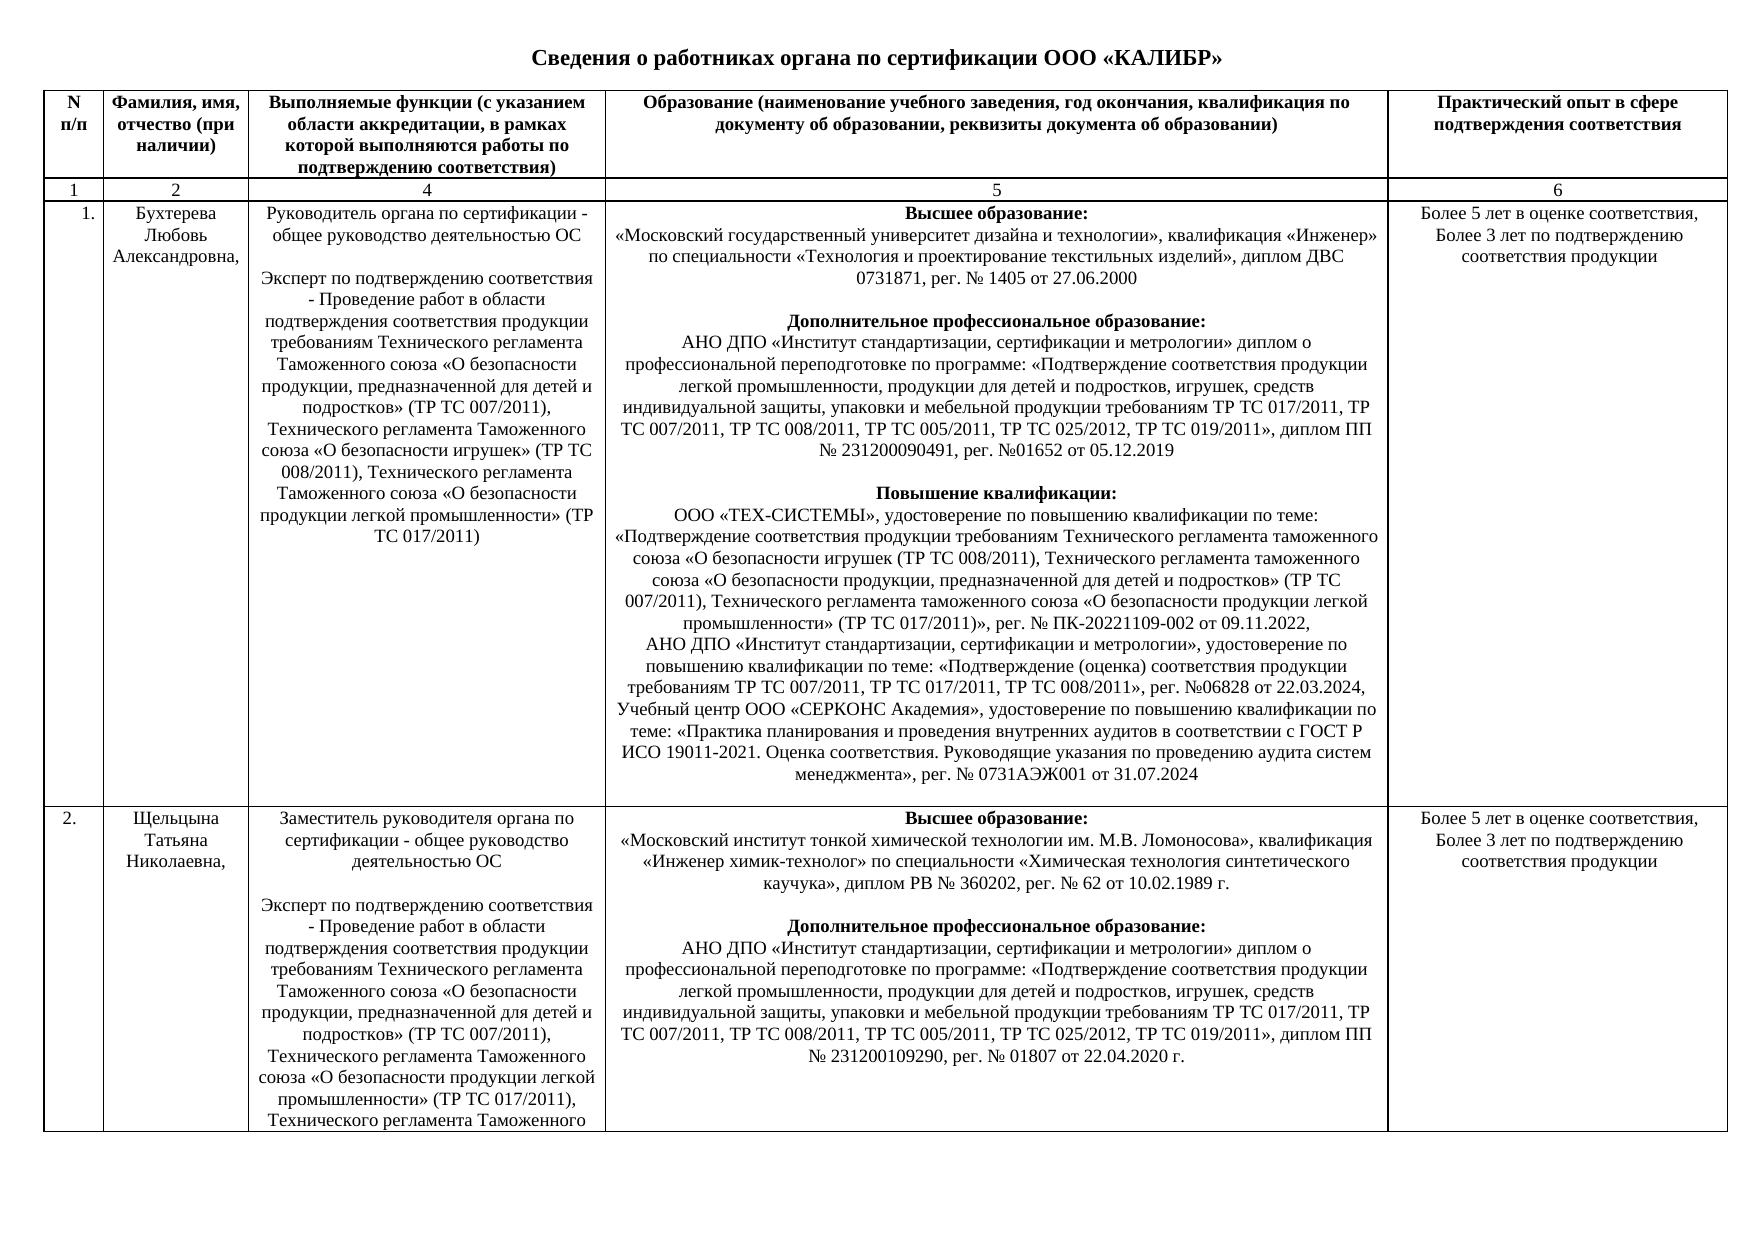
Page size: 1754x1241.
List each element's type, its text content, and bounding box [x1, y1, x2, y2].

table_cell Бухтерева Любовь Александровна, [104, 202, 248, 806]
table_cell Высшее образование: «Московский государственный университет дизайна и технологии», квалификация «Инженер» по специальности «Технология и проектирование текстильных изделий», диплом ДВС 0731871, рег. № 1405 от 27.06.2000 Дополнительное профессиональное образование: АНО ДПО «Институт стандартизации, сертификации и метрологии» диплом о профессиональной переподготовке по программе: «Подтверждение соответствия продукции легкой промышленности, продукции для детей и подростков, игрушек, средств индивидуальной защиты, упаковки и мебельной продукции требованиям ТР ТС 017/2011, ТР ТС 007/2011, ТР ТС 008/2011, ТР ТС 005/2011, ТР ТС 025/2012, ТР ТС 019/2011», диплом ПП № 231200090491, рег. №01652 от 05.12.2019 Повышение квалификации: ООО «ТЕХ-СИСТЕМЫ», удостоверение по повышению квалификации по теме: «Подтверждение соответствия продукции требованиям Технического регламента таможенного союза «О безопасности игрушек (ТР ТС 008/2011), Технического регламента таможенного союза «О безопасности продукции, предназначенной для детей и подростков» (ТР ТС 007/2011), Технического регламента таможенного союза «О безопасности продукции легкой промышленности» (ТР ТС 017/2011)», рег. № ПК-20221109-002 от 09.11.2022, АНО ДПО «Институт стандартизации, сертификации и метрологии», удостоверение по повышению квалификации по теме: «Подтверждение (оценка) соответствия продукции требованиям ТР ТС 007/2011, ТР ТС 017/2011, ТР ТС 008/2011», рег. №06828 от 22.03.2024, Учебный центр ООО «СЕРКОНС Академия», удостоверение по повышению квалификации по теме: «Практика планирования и проведения внутренних аудитов в соответствии с ГОСТ Р ИСО 19011-2021. Оценка соответствия. Руководящие указания по проведению аудита систем менеджмента», рег. № 0731АЭЖ001 от 31.07.2024 [606, 202, 1387, 806]
table_header Практический опыт в сфере подтверждения соответствия [1389, 91, 1727, 177]
table_cell 4 [249, 179, 605, 200]
table_cell Более 5 лет в оценке соответствия, Более 3 лет по подтверждению соответствия продукции [1389, 202, 1727, 806]
table_cell 6 [1389, 179, 1727, 200]
table_header Образование (наименование учебного заведения, год окончания, квалификация по документу об образовании, реквизиты документа об образовании) [606, 91, 1387, 177]
table_header N п/п [45, 91, 103, 177]
table_cell [45, 202, 103, 806]
table_header Фамилия, имя, отчество (при наличии) [104, 91, 248, 177]
table_cell Щельцына Татьяна Николаевна, [104, 807, 248, 1131]
table_cell [45, 807, 103, 1131]
table_header Выполняемые функции (с указанием области аккредитации, в рамках которой выполняются работы по подтверждению соответствия) [249, 91, 605, 177]
table_cell Более 5 лет в оценке соответствия, Более 3 лет по подтверждению соответствия продукции [1389, 807, 1727, 1131]
text Сведения о работниках органа по сертификации ООО «КАЛИБР» [118, 44, 1636, 71]
table_cell 1 [45, 179, 103, 200]
table_cell Руководитель органа по сертификации - общее руководство деятельностью ОС Эксперт по подтверждению соответствия - Проведение работ в области подтверждения соответствия продукции требованиям Технического регламента Таможенного союза «О безопасности продукции, предназначенной для детей и подростков» (ТР ТС 007/2011), Технического регламента Таможенного союза «О безопасности игрушек» (ТР ТС 008/2011), Технического регламента Таможенного союза «О безопасности продукции легкой промышленности» (ТР ТС 017/2011) [249, 202, 605, 806]
table_cell 2 [104, 179, 248, 200]
table_cell 5 [606, 179, 1387, 200]
